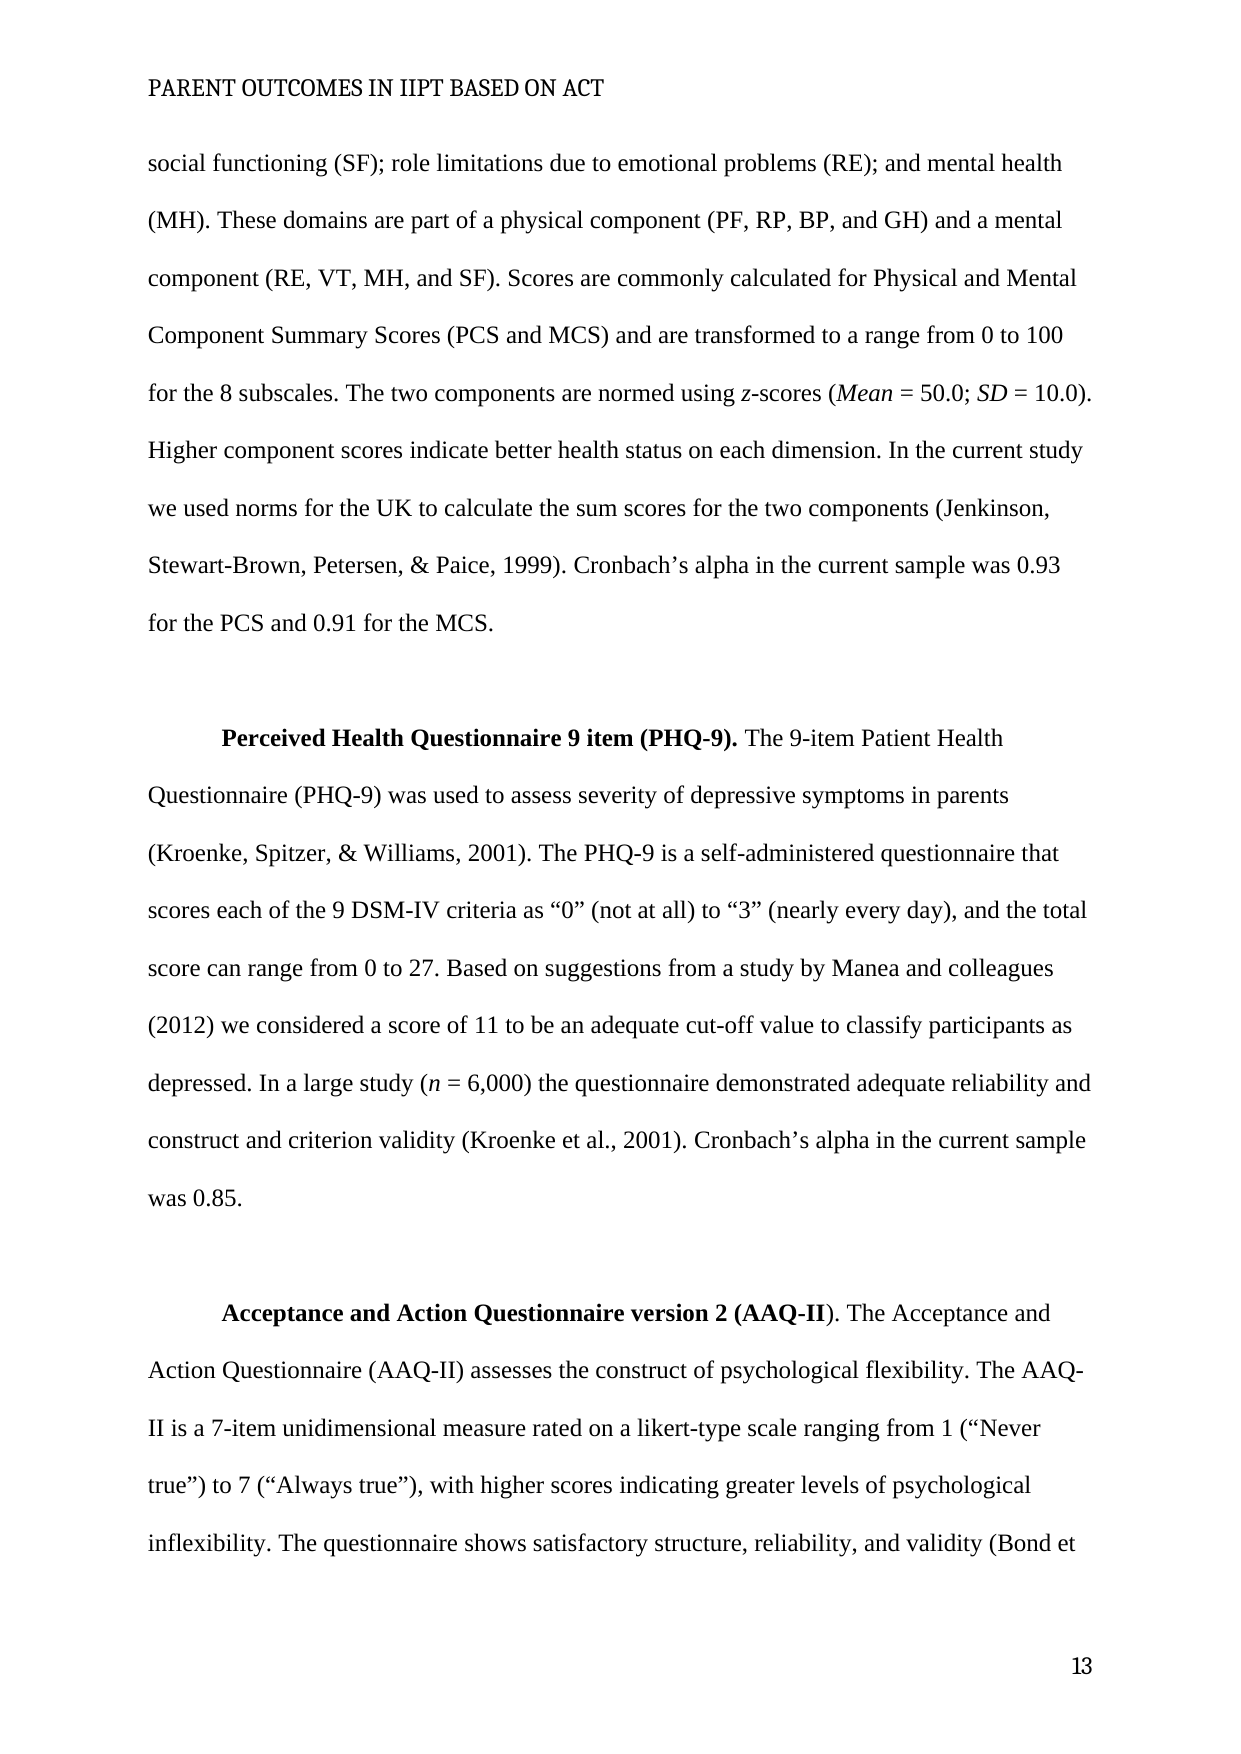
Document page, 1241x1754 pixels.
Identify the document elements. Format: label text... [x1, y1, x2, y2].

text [148, 148, 1093, 636]
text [148, 1298, 1093, 1556]
text Perceived Health Questionnaire 9 item (PHQ-9). The 9-item Patient Health Questionnaire (PHQ-9) was used to assess severity of depressive symptoms in parents (Kroenke, Spitzer, & Williams, 2001). The PHQ-9 is a self-administered questionnaire that scores each of the 9 DSM-IV criteria as “0” (not at all) to “3” (nearly every day), and the total score can range from 0 to 27. Based on suggestions from a study by Manea and colleagues (2012) we considered a score of 11 to be an adequate cut-off value to classify participants as depressed. In a large study (n = 6,000) the questionnaire demonstrated adequate reliability and construct and criterion validity (Kroenke et al., 2001). Cronbach’s alpha in the current sample was 0.85. [148, 723, 1093, 1211]
